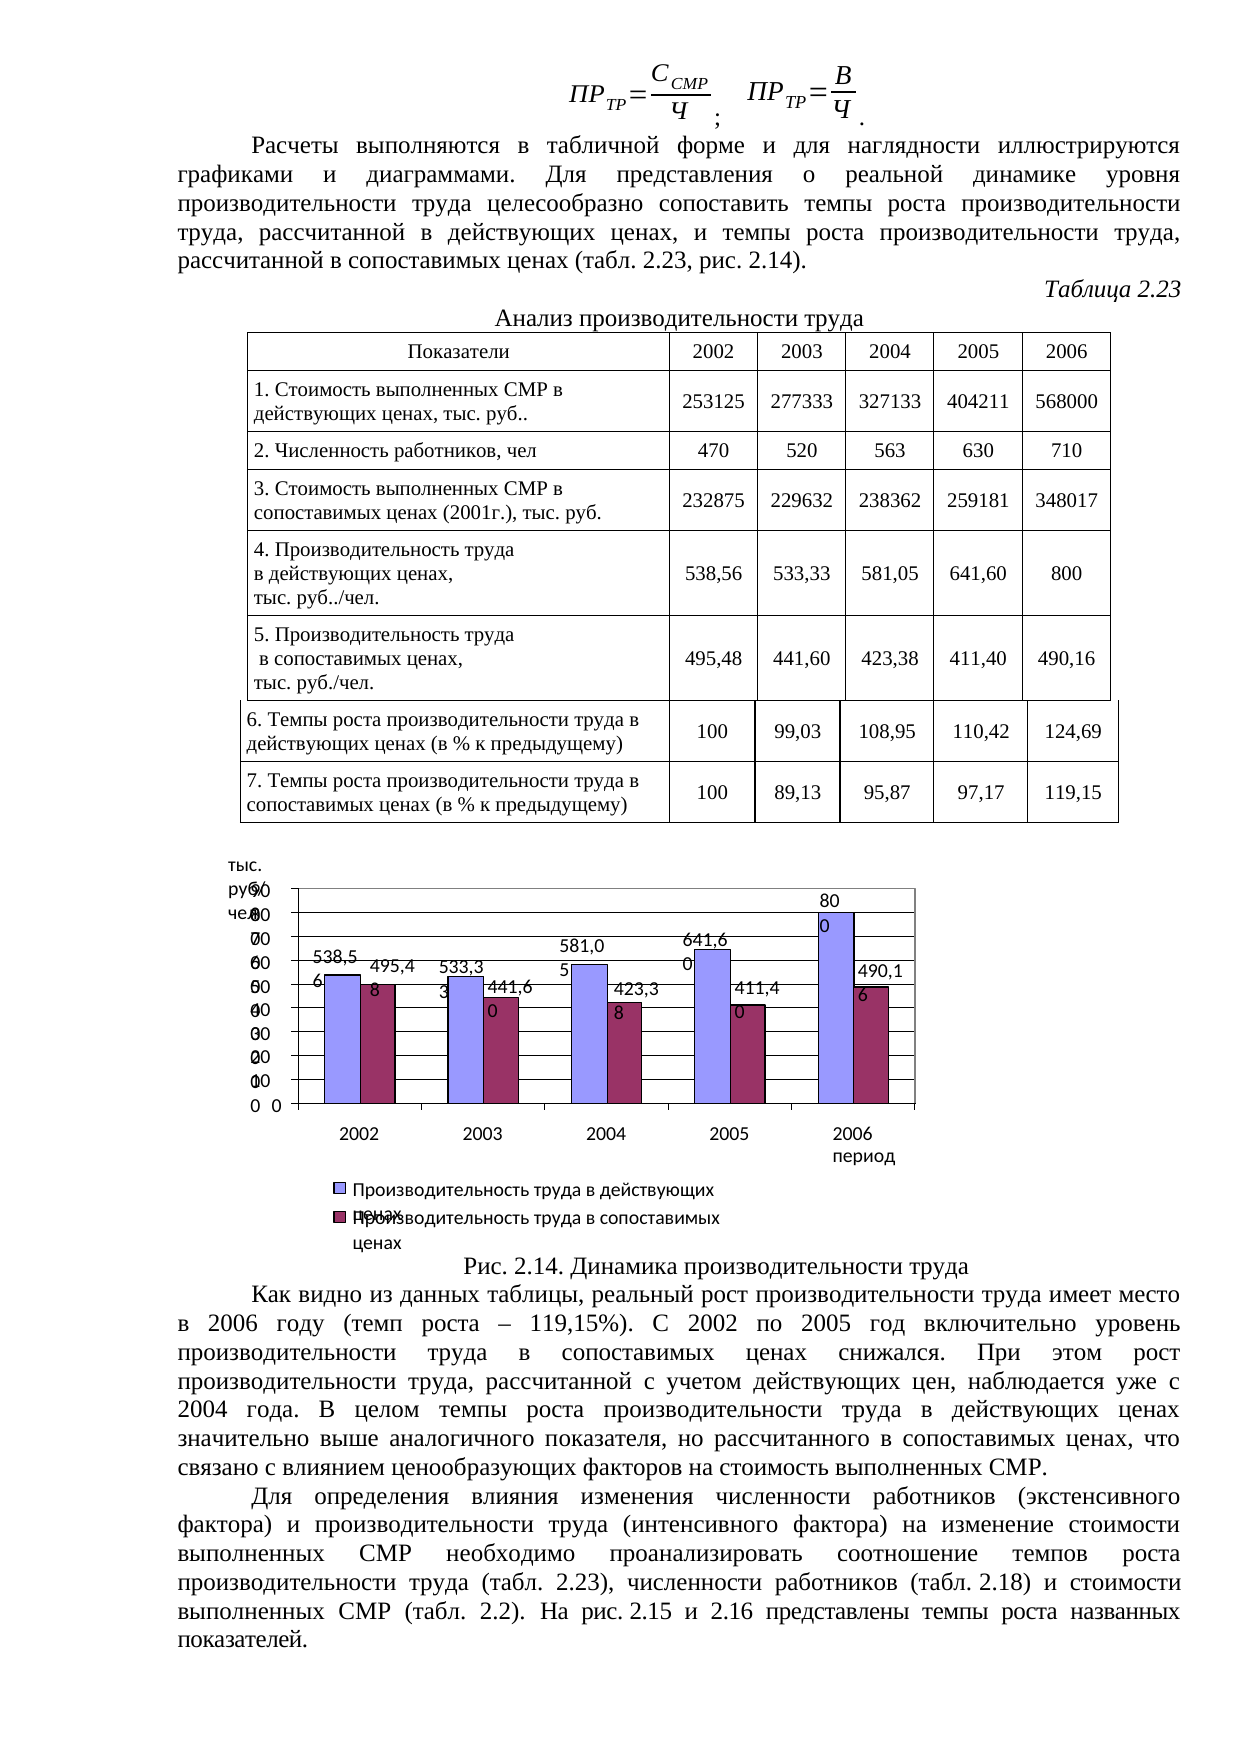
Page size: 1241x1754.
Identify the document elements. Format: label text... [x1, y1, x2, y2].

table_cell 4. Производительность труда в действующих ценах, тыс. руб../чел. [248, 531, 669, 615]
table_cell 520 [758, 432, 845, 469]
table_cell 3. Стоимость выполненных СМР в сопоставимых ценах (2001г.), тыс. руб. [248, 470, 669, 530]
table_cell 568000 [1023, 371, 1110, 431]
table_cell 470 [670, 432, 757, 469]
table_cell 238362 [846, 470, 933, 530]
table_cell 100 [670, 762, 754, 822]
table_cell 5. Производительность труда в сопоставимых ценах, тыс. руб./чел. [248, 616, 669, 700]
table_cell 533,33 [758, 531, 845, 615]
table_cell 441,60 [758, 616, 845, 700]
table_cell 630 [934, 432, 1022, 469]
table_cell 581,05 [846, 531, 933, 615]
text ; . [177, 59, 1181, 131]
table_cell 229632 [758, 470, 845, 530]
text Как видно из данных таблицы, реальный рост производительности труда имеет место в 2006 году (темп роста – 119,15%). С 2002 по 2005 год включительно уровень производительности труда в сопоставимых ценах снижался. При этом рост производительности труда, рассчитанной с учетом действующих цен, наблюдается уже с 2004 года. В целом темпы роста производительности труда в действующих ценах значительно выше аналогичного показателя, но рассчитанного в сопоставимых ценах, что связано с влиянием ценообразующих факторов на стоимость выполненных СМР. [177, 1279, 1181, 1481]
table_cell 490,16 [1023, 616, 1110, 700]
table_cell 423,38 [846, 616, 933, 700]
table_cell 253125 [670, 371, 757, 431]
table_cell 124,69 [1028, 700, 1118, 761]
table_cell 538,56 [670, 531, 757, 615]
text Таблица 2.23 [177, 274, 1181, 303]
table_cell 119,15 [1028, 762, 1118, 822]
table_cell 232875 [670, 470, 757, 530]
table_cell 259181 [934, 470, 1022, 530]
table_cell 277333 [758, 371, 845, 431]
table_cell 348017 [1023, 470, 1110, 530]
text Для определения влияния изменения численности работников (экстенсивного фактора) и производительности труда (интенсивного фактора) на изменение стоимости выполненных СМР необходимо проанализировать соотношение темпов роста производительности труда (табл. 2.23), численности работников (табл. 2.18) и стоимости выполненных СМР (табл. 2.2). На рис. 2.15 и 2.16 представлены темпы роста названных показателей. [177, 1481, 1181, 1653]
table_header 2002 [670, 333, 757, 370]
table_header 2004 [846, 333, 933, 370]
table_cell 2. Численность работников, чел [248, 432, 669, 469]
table_header 2006 [1023, 333, 1110, 370]
table_cell 7. Темпы роста производительности труда в сопоставимых ценах (в % к предыдущему) [241, 762, 669, 822]
table_cell 411,40 [934, 616, 1022, 700]
table_cell 97,17 [934, 762, 1027, 822]
table_cell 404211 [934, 371, 1022, 431]
text Рис. 2.14. Динамика производительности труда [177, 1251, 1181, 1279]
table_header Показатели [248, 333, 669, 370]
table_header 2005 [934, 333, 1022, 370]
table_cell 710 [1023, 432, 1110, 469]
table_cell 800 [1023, 531, 1110, 615]
text Анализ производительности труда [177, 303, 1181, 332]
text Расчеты выполняются в табличной форме и для наглядности иллюстрируются графиками и диаграммами. Для представления о реальной динамике уровня производительности труда целесообразно сопоставить темпы роста производительности труда, рассчитанной в действующих ценах, и темпы роста производительности труда, рассчитанной в сопоставимых ценах (табл. 2.23, рис. 2.14). [177, 131, 1181, 274]
table_cell 89,13 [756, 762, 839, 822]
table_cell 6. Темпы роста производительности труда в действующих ценах (в % к предыдущему) [241, 700, 669, 761]
table_cell 641,60 [934, 531, 1022, 615]
table_cell 100 [670, 701, 754, 761]
table_header 2003 [758, 333, 845, 370]
table_cell 563 [846, 432, 933, 469]
table_cell 108,95 [841, 701, 933, 761]
table_cell 99,03 [756, 701, 839, 761]
table_cell 110,42 [934, 701, 1027, 761]
table_cell 327133 [846, 371, 933, 431]
table_cell 495,48 [670, 616, 757, 700]
table_cell 1. Стоимость выполненных СМР в действующих ценах, тыс. руб.. [248, 371, 669, 431]
table_cell 95,87 [841, 762, 933, 822]
